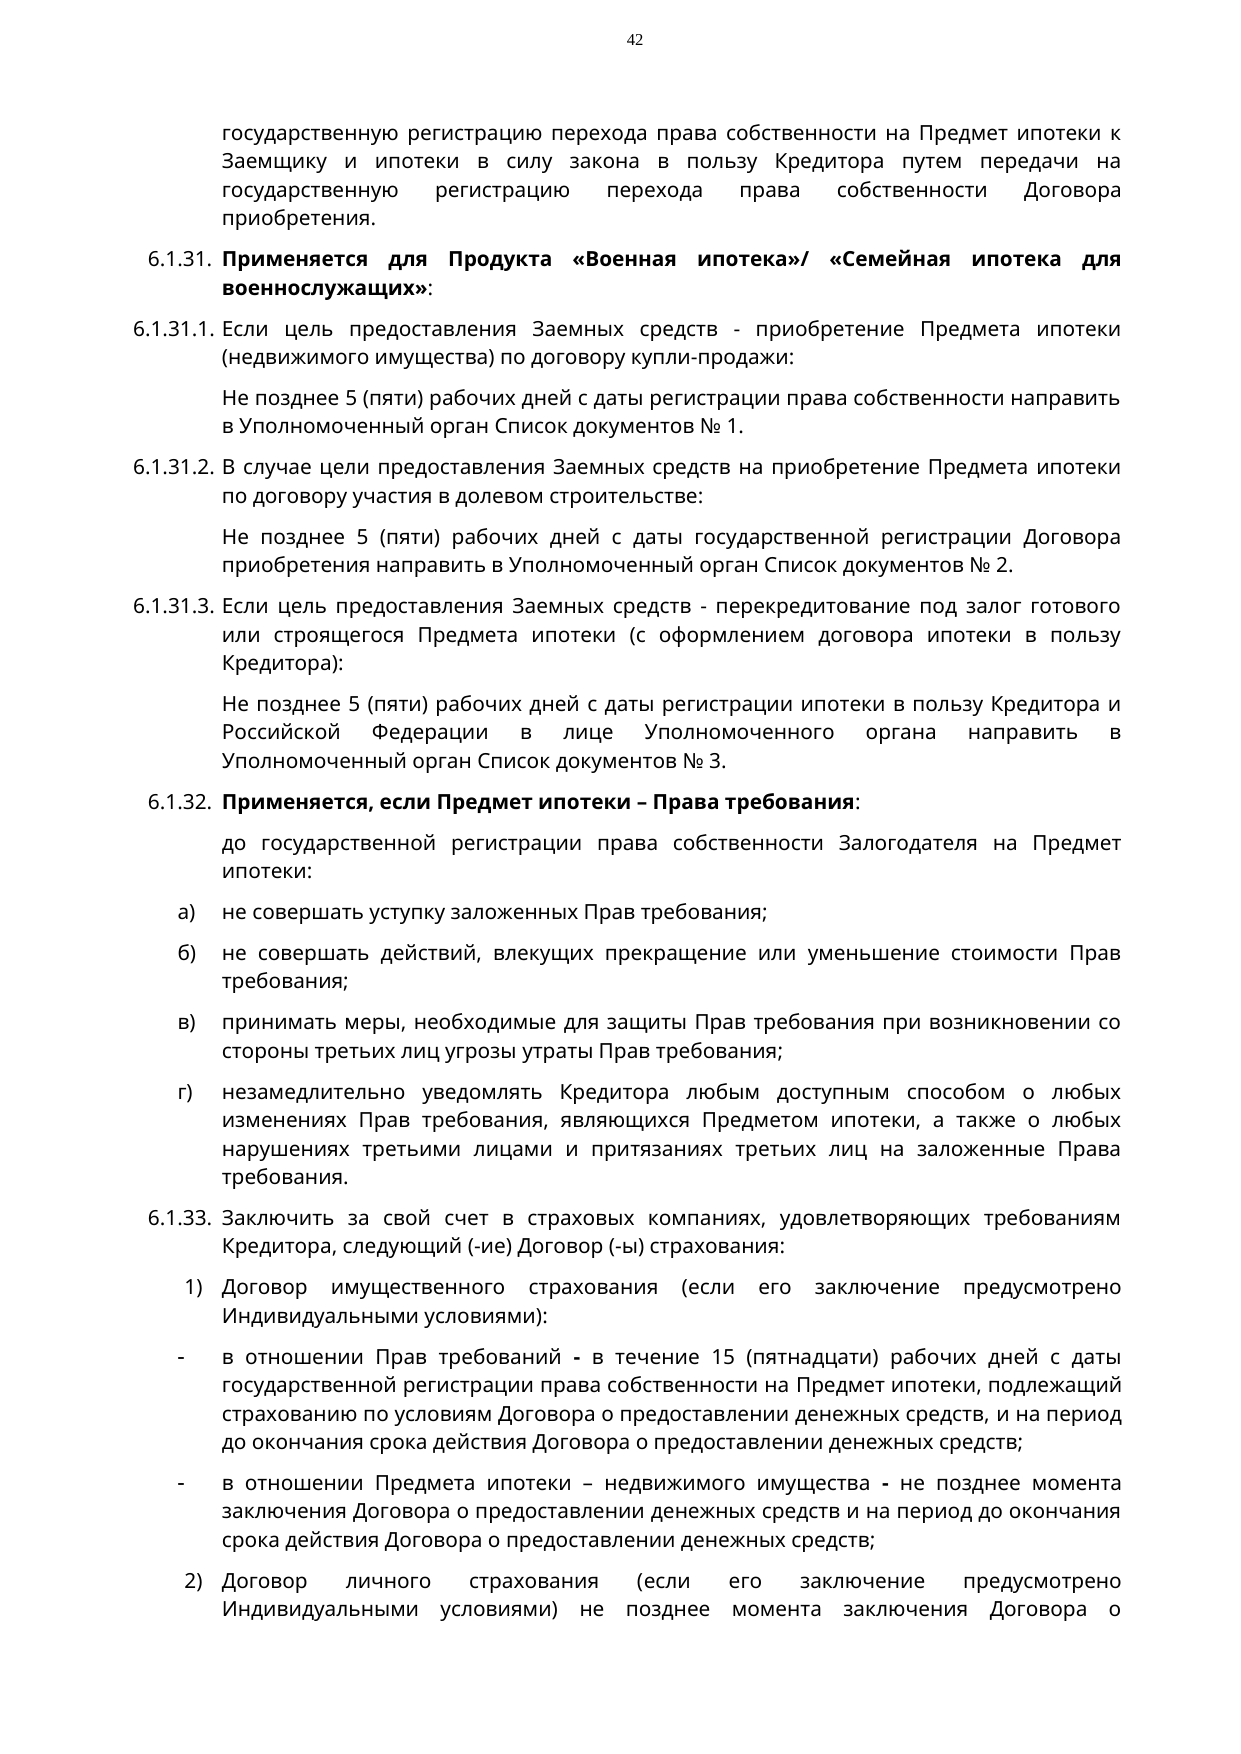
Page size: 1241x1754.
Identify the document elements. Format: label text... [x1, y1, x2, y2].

list Не позднее 5 (пяти) рабочих дней с даты государственной регистрации Договора приобретения направить в Уполномоченный орган Список документов № 2. [222, 522, 1122, 579]
list Если цель предоставления Заемных средств - перекредитование под залог готового или строящегося Предмета ипотеки (с оформлением договора ипотеки в пользу Кредитора): [133, 591, 1122, 677]
list незамедлительно уведомлять Кредитора любым доступным способом о любых изменениях Прав требования, являющихся Предметом ипотеки, а также о любых нарушениях третьими лицами и притязаниях третьих лиц на заложенные Права требования. [177, 1077, 1122, 1191]
list не совершать уступку заложенных Прав требования; [177, 897, 1122, 926]
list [184, 1566, 1122, 1623]
list в отношении Прав требований - в течение 15 (пятнадцати) рабочих дней с даты государственной регистрации права собственности на Предмет ипотеки, подлежащий страхованию по условиям Договора о предоставлении денежных средств, и на период до окончания срока действия Договора о предоставлении денежных средств; [177, 1342, 1122, 1456]
list Не позднее 5 (пяти) рабочих дней с даты регистрации права собственности направить в Уполномоченный орган Список документов № 1. [222, 383, 1122, 440]
list не совершать действий, влекущих прекращение или уменьшение стоимости Прав требования; [177, 938, 1122, 995]
list до государственной регистрации права собственности Залогодателя на Предмет ипотеки: [222, 828, 1122, 885]
list принимать меры, необходимые для защиты Прав требования при возникновении со стороны третьих лиц угрозы утраты Прав требования; [177, 1007, 1122, 1064]
list Договор имущественного страхования (если его заключение предусмотрено Индивидуальными условиями): [184, 1272, 1122, 1329]
list Не позднее 5 (пяти) рабочих дней с даты регистрации ипотеки в пользу Кредитора и Российской Федерации в лице Уполномоченного органа направить в Уполномоченный орган Список документов № 3. [222, 689, 1122, 774]
list Заключить за свой счет в страховых компаниях, удовлетворяющих требованиям Кредитора, следующий (-ие) Договор (-ы) страхования: [148, 1203, 1122, 1260]
list Применяется, если Предмет ипотеки – Права требования: [148, 787, 1122, 815]
list В случае цели предоставления Заемных средств на приобретение Предмета ипотеки по договору участия в долевом строительстве: [133, 452, 1122, 509]
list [177, 118, 1122, 232]
list в отношении Предмета ипотеки – недвижимого имущества - не позднее момента заключения Договора о предоставлении денежных средств и на период до окончания срока действия Договора о предоставлении денежных средств; [177, 1468, 1122, 1553]
list Если цель предоставления Заемных средств - приобретение Предмета ипотеки (недвижимого имущества) по договору купли-продажи: [133, 314, 1122, 371]
list Применяется для Продукта «Военная ипотека»/ «Семейная ипотека для военнослужащих»: [148, 244, 1122, 301]
